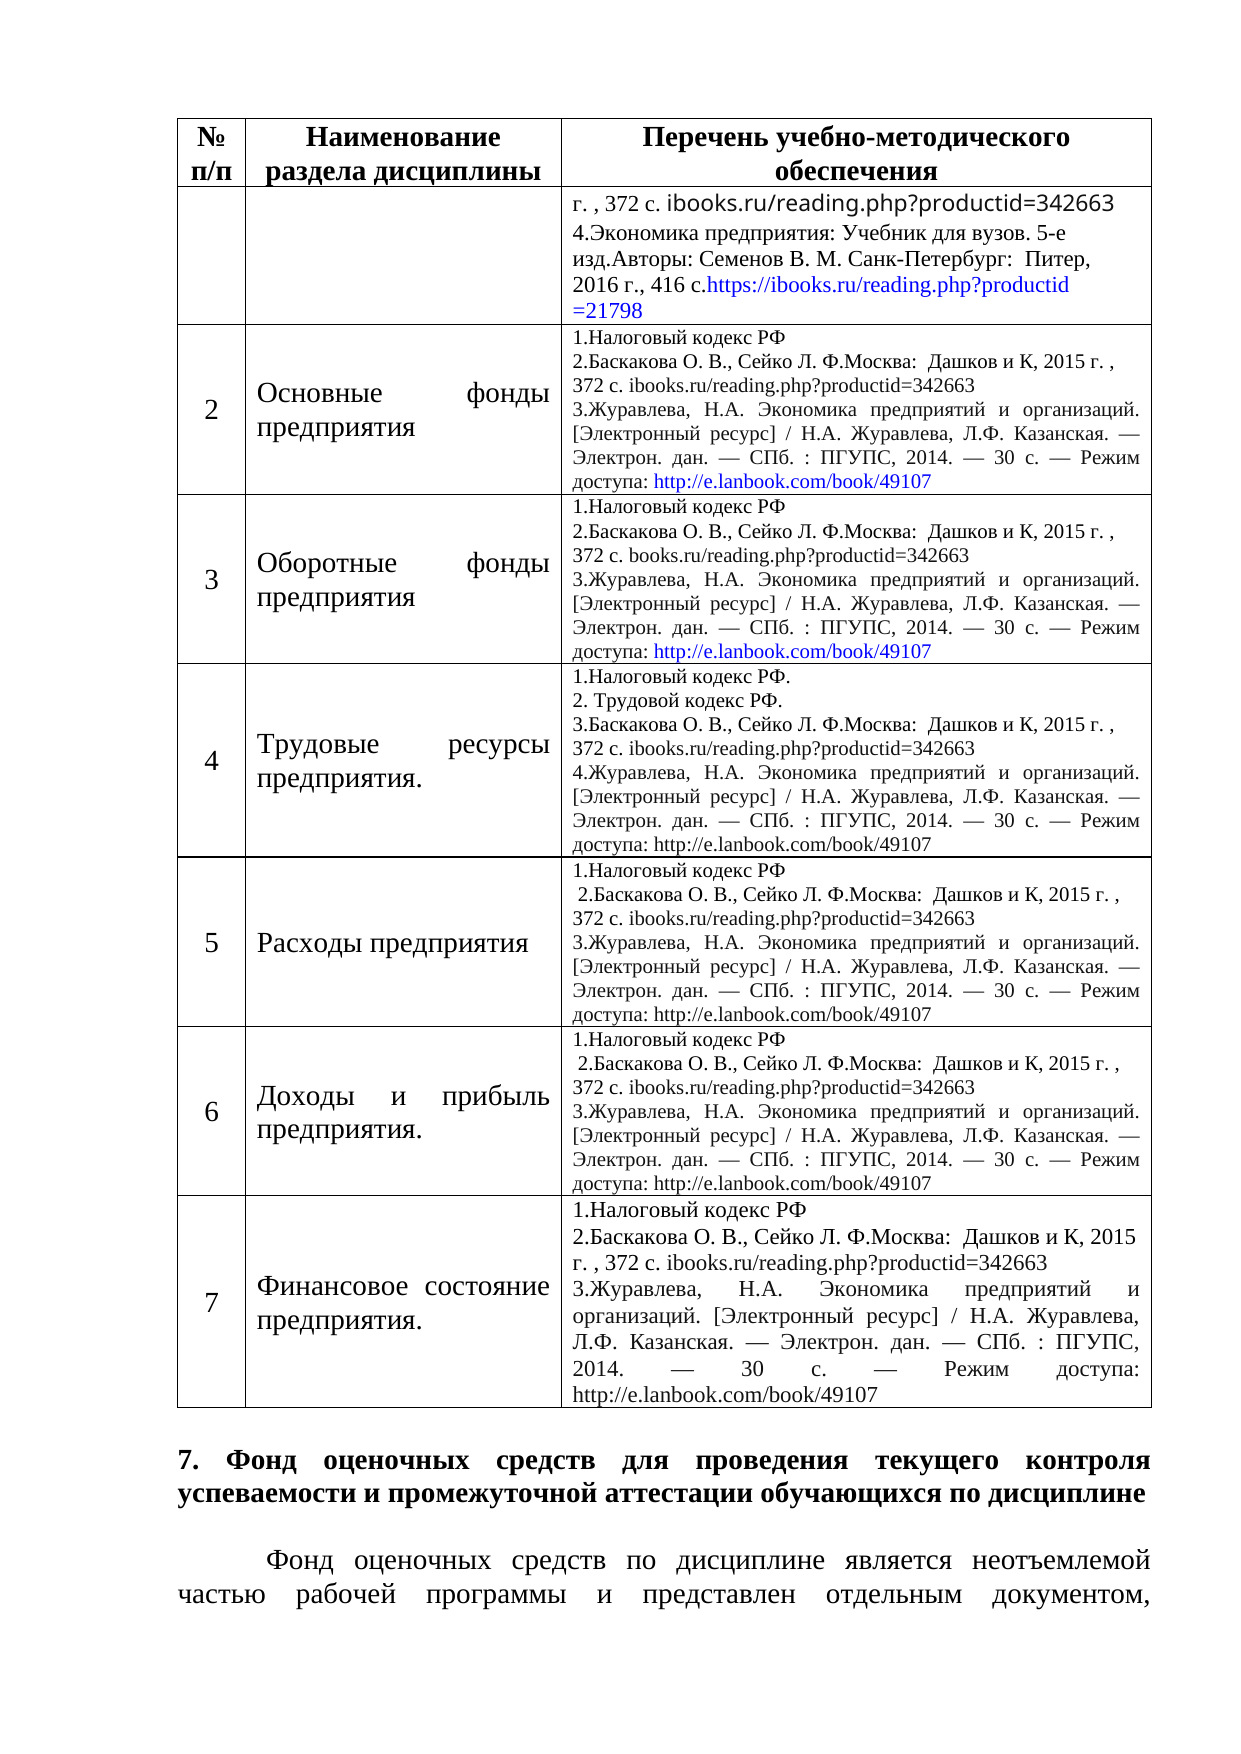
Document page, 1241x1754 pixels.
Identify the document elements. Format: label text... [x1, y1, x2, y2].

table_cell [246, 187, 561, 324]
table_cell 1.Налоговый кодекс РФ 2.Баскакова О. В., Сейко Л. Ф.Москва: Дашков и К, 2015 г. , 372 с. ibooks.ru/reading.php?productid=342663 3.Журавлева, Н.А. Экономика предприятий и организаций. [Электронный ресурс] / Н.А. Журавлева, Л.Ф. Казанская. — Электрон. дан. — СПб. : ПГУПС, 2014. — 30 с. — Режим доступа: http://e.lanbook.com/book/49107 [562, 1196, 1151, 1407]
table_cell 5 [178, 858, 245, 1026]
table_cell 1.Налоговый кодекс РФ 2.Баскакова О. В., Сейко Л. Ф.Москва: Дашков и К, . , 372 с. ibooks.ru/reading.php?productid=342663 3.Журавлева, Н.А. Экономика предприятий и организаций. [Электронный ресурс] / Н.А. Журавлева, Л.Ф. Казанская. — Электрон. дан. — СПб. : ПГУПС, 2014. — 30 с. — Режим доступа: http://e.lanbook.com/book/49107 [562, 325, 1151, 493]
table_cell Трудовые ресурсы предприятия. [246, 664, 561, 856]
table_cell Доходы и прибыль предприятия. [246, 1027, 561, 1195]
table_cell 1.Налоговый кодекс РФ. 2. Трудовой кодекс РФ. 3.Баскакова О. В., Сейко Л. Ф.Москва: Дашков и К, 2015 г. , 372 с. ibooks.ru/reading.php?productid=342663 4.Журавлева, Н.А. Экономика предприятий и организаций. [Электронный ресурс] / Н.А. Журавлева, Л.Ф. Казанская. — Электрон. дан. — СПб. : ПГУПС, 2014. — 30 с. — Режим доступа: http://e.lanbook.com/book/49107 [562, 664, 1151, 856]
table_cell 6 [178, 1027, 245, 1195]
table_header Перечень учебно-методического обеспечения [562, 119, 1151, 186]
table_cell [562, 187, 1151, 324]
table_header Наименование раздела дисциплины [246, 119, 561, 186]
table_cell Основные фонды предприятия [246, 325, 561, 493]
table_cell 1.Налоговый кодекс РФ 2.Баскакова О. В., Сейко Л. Ф.Москва: Дашков и К, 2015 г. , 372 с. ibooks.ru/reading.php?productid=342663 3.Журавлева, Н.А. Экономика предприятий и организаций. [Электронный ресурс] / Н.А. Журавлева, Л.Ф. Казанская. — Электрон. дан. — СПб. : ПГУПС, 2014. — 30 с. — Режим доступа: http://e.lanbook.com/book/49107 [562, 1027, 1151, 1195]
table_cell 1.Налоговый кодекс РФ 2.Баскакова О. В., Сейко Л. Ф.Москва: Дашков и К, 2015 г. , 372 с. books.ru/reading.php?productid=342663 3.Журавлева, Н.А. Экономика предприятий и организаций. [Электронный ресурс] / Н.А. Журавлева, Л.Ф. Казанская. — Электрон. дан. — СПб. : ПГУПС, 2014. — 30 с. — Режим доступа: http://e.lanbook.com/book/49107 [562, 495, 1151, 663]
table_cell 1 [178, 187, 245, 324]
table_cell 1.Налоговый кодекс РФ 2.Баскакова О. В., Сейко Л. Ф.Москва: Дашков и К, 2015 г. , 372 с. ibooks.ru/reading.php?productid=342663 3.Журавлева, Н.А. Экономика предприятий и организаций. [Электронный ресурс] / Н.А. Журавлева, Л.Ф. Казанская. — Электрон. дан. — СПб. : ПГУПС, 2014. — 30 с. — Режим доступа: http://e.lanbook.com/book/49107 [562, 858, 1151, 1026]
table_cell 4 [178, 664, 245, 856]
table_header № п/п [178, 119, 245, 186]
table_cell 7 [178, 1196, 245, 1407]
table_cell Расходы предприятия [246, 858, 561, 1026]
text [177, 1542, 1152, 1609]
table_cell 3 [178, 495, 245, 663]
table_cell Оборотные фонды предприятия [246, 495, 561, 663]
table_cell 2 [178, 325, 245, 493]
text 7. Фонд оценочных средств для проведения текущего контроля успеваемости и промежуточной аттестации обучающихся по дисциплине [177, 1442, 1152, 1509]
table_cell Финансовое состояние предприятия. [246, 1196, 561, 1407]
